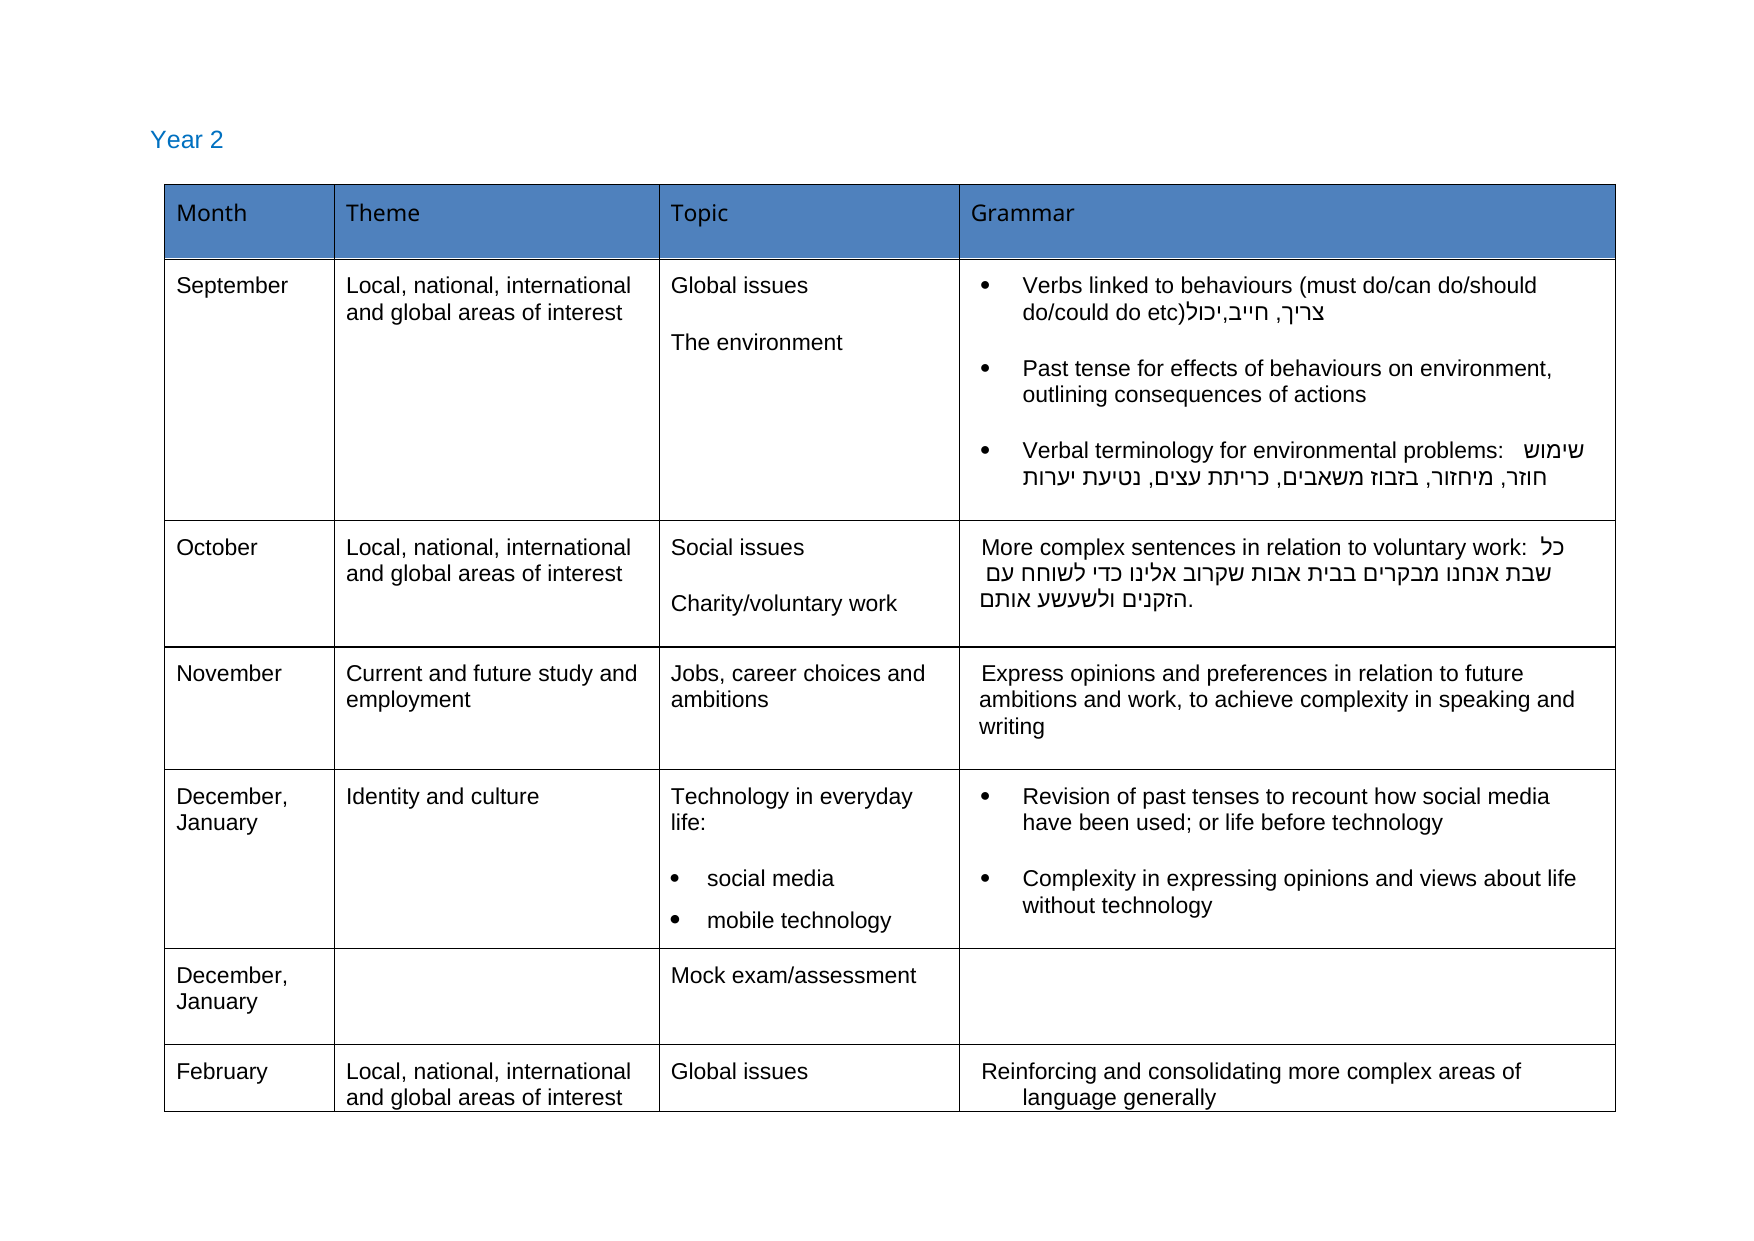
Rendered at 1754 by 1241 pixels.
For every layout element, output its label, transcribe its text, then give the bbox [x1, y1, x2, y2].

table_cell February [165, 1045, 334, 1111]
table_cell Mock exam/assessment [660, 949, 959, 1044]
table_cell December, January [165, 949, 334, 1044]
table_cell Technology in everyday life: social media mobile technology [660, 770, 959, 948]
table_cell Verbs linked to behaviours (must do/can do/should do/could do etc)צריך, חייב,יכול Past tense for effects of behaviours on environment, outlining consequences of actions Verbal terminology for environmental problems: שימוש חוזר, מיחזור, בזבוז משאבים, כריתת עצים, נטיעת יערות [960, 260, 1615, 520]
table_cell Identity and culture [335, 770, 659, 948]
table_cell December, January [165, 770, 334, 948]
table_cell November [165, 648, 334, 769]
table_cell September [165, 260, 334, 520]
table_cell Jobs, career choices and ambitions [660, 648, 959, 769]
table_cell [335, 1045, 659, 1111]
table_cell More complex sentences in relation to voluntary work: כל שבת אנחנו מבקרים בבית אבות שקרוב אלינו כדי לשוחח עם הזקנים ולשעשע אותם. [960, 521, 1615, 646]
table_cell Local, national, international and global areas of interest [335, 521, 659, 646]
table_cell Global issues The environment [660, 260, 959, 520]
table_cell October [165, 521, 334, 646]
table_cell [960, 949, 1615, 1044]
table_cell Social issues Charity/voluntary work [660, 521, 959, 646]
table_cell Global issues Poverty/ homelessness [660, 1045, 959, 1111]
table_cell Current and future study and employment [335, 648, 659, 769]
table_header Month [165, 185, 334, 258]
table_header Topic [660, 185, 959, 258]
table_cell Local, national, international and global areas of interest [335, 260, 659, 520]
table_cell Express opinions and preferences in relation to future ambitions and work, to achieve complexity in speaking and writing [960, 648, 1615, 769]
table_header Theme [335, 185, 659, 258]
table_header Grammar [960, 185, 1615, 258]
table_cell [335, 949, 659, 1044]
table_cell Revision of past tenses to recount how social media have been used; or life before technology Complexity in expressing opinions and views about life without technology [960, 770, 1615, 948]
title Year 2 [150, 125, 1604, 154]
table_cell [960, 1045, 1615, 1111]
